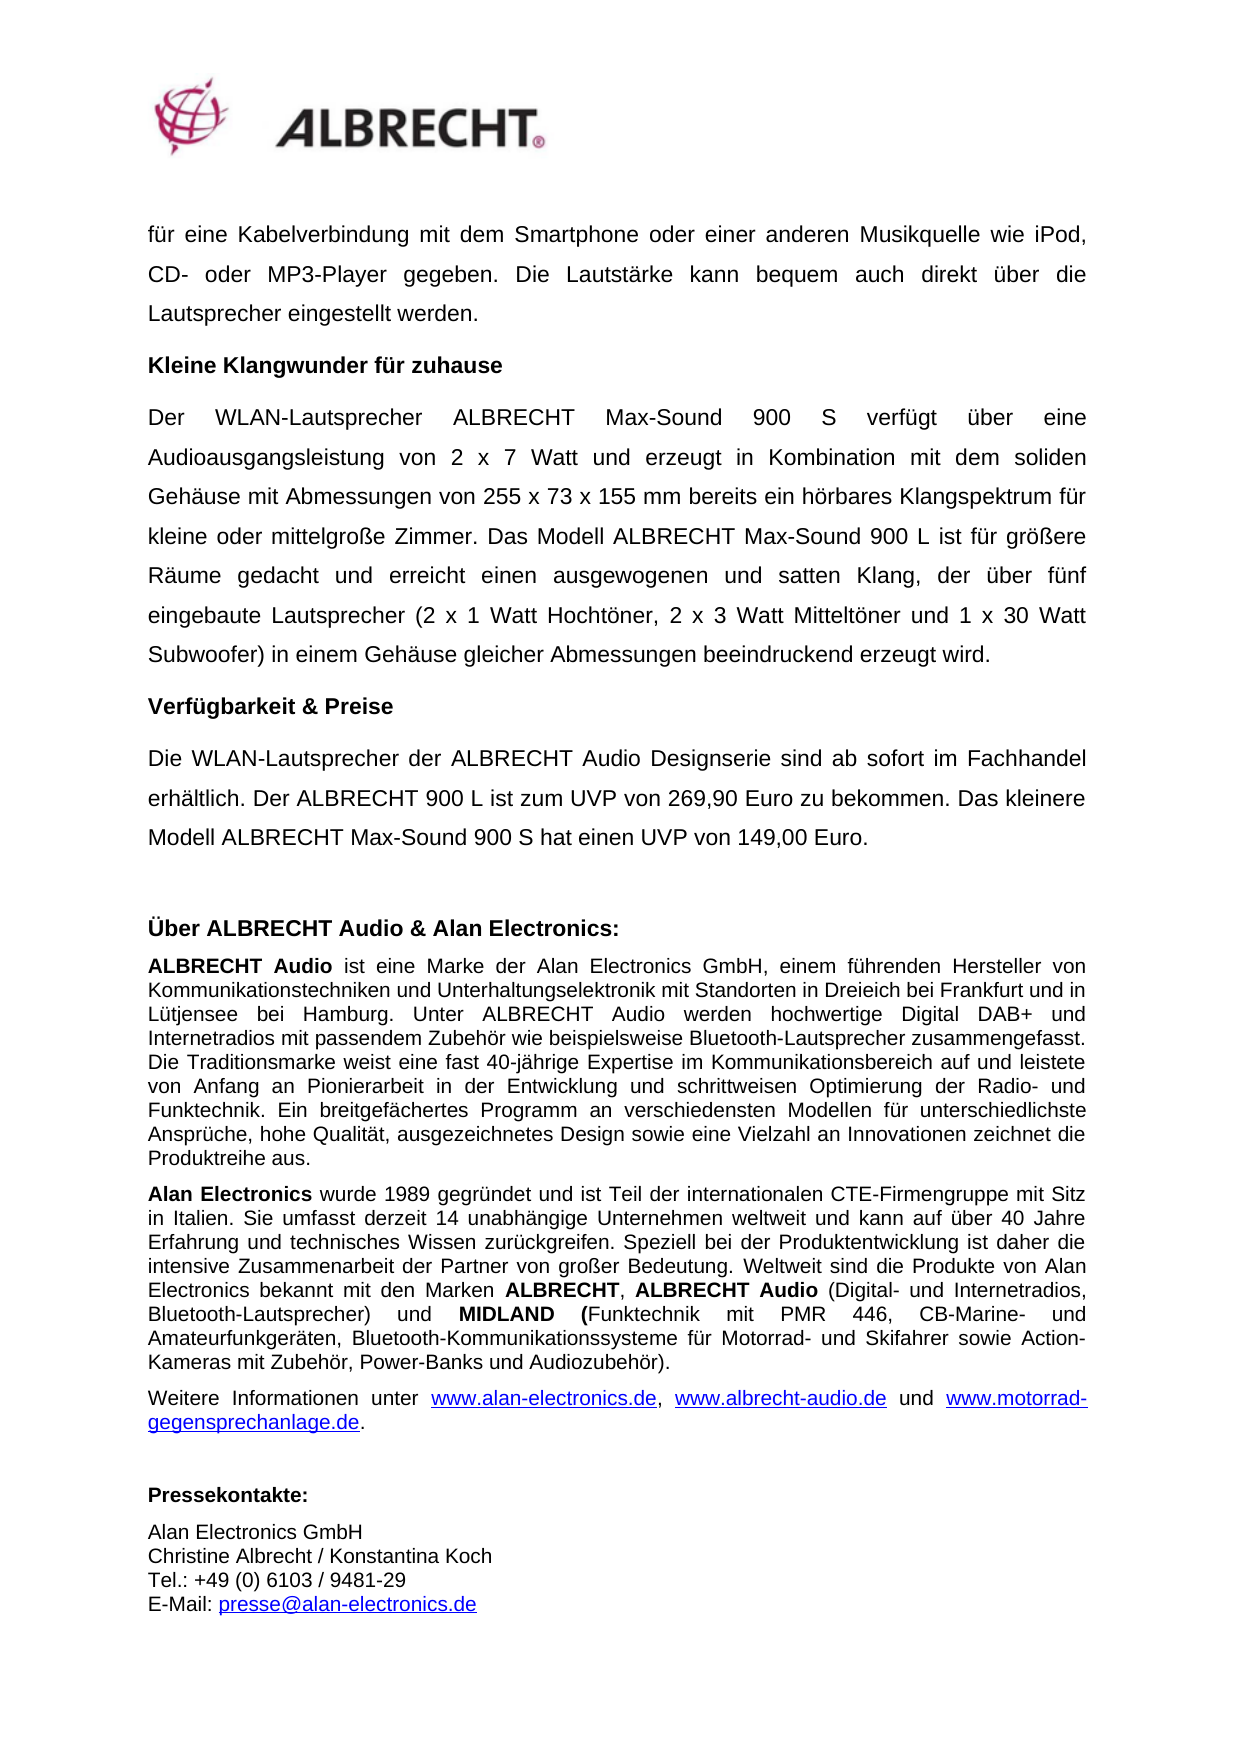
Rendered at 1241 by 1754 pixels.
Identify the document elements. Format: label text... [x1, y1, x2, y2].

text Christine Albrecht / Konstantina Koch [148, 1543, 1087, 1567]
text Der WLAN-Lautsprecher ALBRECHT Max-Sound 900 S verfügt über eine Audioausgangsleistung von 2 x 7 Watt und erzeugt in Kombination mit dem soliden Gehäuse mit Abmessungen von 255 x 73 x 155 mm bereits ein hörbares Klangspektrum für kleine oder mittelgroße Zimmer. Das Modell ALBRECHT Max-Sound 900 L ist für größere Räume gedacht und erreicht einen ausgewogenen und satten Klang, der über fünf eingebaute Lautsprecher (2 x 1 Watt Hochtöner, 2 x 3 Watt Mitteltöner und 1 x 30 Watt Subwoofer) in einem Gehäuse gleicher Abmessungen beeindruckend erzeugt wird. [148, 404, 1087, 668]
text Kleine Klangwunder für zuhause [148, 352, 1087, 379]
text ALBRECHT Audio ist eine Marke der Alan Electronics GmbH, einem führenden Hersteller von Kommunikationstechniken und Unterhaltungselektronik mit Standorten in Dreieich bei Frankfurt und in Lütjensee bei Hamburg. Unter ALBRECHT Audio werden hochwertige Digital DAB+ und Internetradios mit passendem Zubehör wie beispielsweise Bluetooth-Lautsprecher zusammengefasst. Die Traditionsmarke weist eine fast 40-jährige Expertise im Kommunikationsbereich auf und leistete von Anfang an Pionierarbeit in der Entwicklung und schrittweisen Optimierung der Radio- und Funktechnik. Ein breitgefächertes Programm an verschiedensten Modellen für unterschiedlichste Ansprüche, hohe Qualität, ausgezeichnetes Design sowie eine Vielzahl an Innovationen zeichnet die Produktreihe aus. [148, 954, 1087, 1169]
picture [147, 73, 561, 170]
text E-Mail: presse@alan-electronics.de [148, 1591, 1087, 1615]
text Alan Electronics GmbH [148, 1519, 1087, 1543]
text Verfügbarkeit & Preise [148, 693, 1087, 719]
text Über ALBRECHT Audio & Alan Electronics: [148, 915, 1087, 941]
text Pressekontakte: [148, 1483, 1087, 1507]
text Die WLAN-Lautsprecher der ALBRECHT Audio Designserie sind ab sofort im Fachhandel erhältlich. Der ALBRECHT 900 L ist zum UVP von 269,90 Euro zu bekommen. Das kleinere Modell ALBRECHT Max-Sound 900 S hat einen UVP von 149,00 Euro. [148, 745, 1087, 851]
text Tel.: +49 (0) 6103 / 9481-29 [148, 1567, 1087, 1591]
text Alan Electronics wurde 1989 gegründet und ist Teil der internationalen CTE-Firmengruppe mit Sitz in Italien. Sie umfasst derzeit 14 unabhängige Unternehmen weltweit und kann auf über 40 Jahre Erfahrung und technisches Wissen zurückgreifen. Speziell bei der Produktentwicklung ist daher die intensive Zusammenarbeit der Partner von großer Bedeutung. Weltweit sind die Produkte von Alan Electronics bekannt mit den Marken ALBRECHT, ALBRECHT Audio (Digital- und Internetradios, Bluetooth-Lautsprecher) und MIDLAND (Funktechnik mit PMR 446, CB-Marine- und Amateurfunkgeräten, Bluetooth-Kommunikationssysteme für Motorrad- und Skifahrer sowie Action-Kameras mit Zubehör, Power-Banks und Audiozubehör). [148, 1182, 1087, 1374]
text Weitere Informationen unter www.alan-electronics.de, www.albrecht-audio.de und www.motorrad-gegensprechanlage.de. [148, 1386, 1087, 1434]
